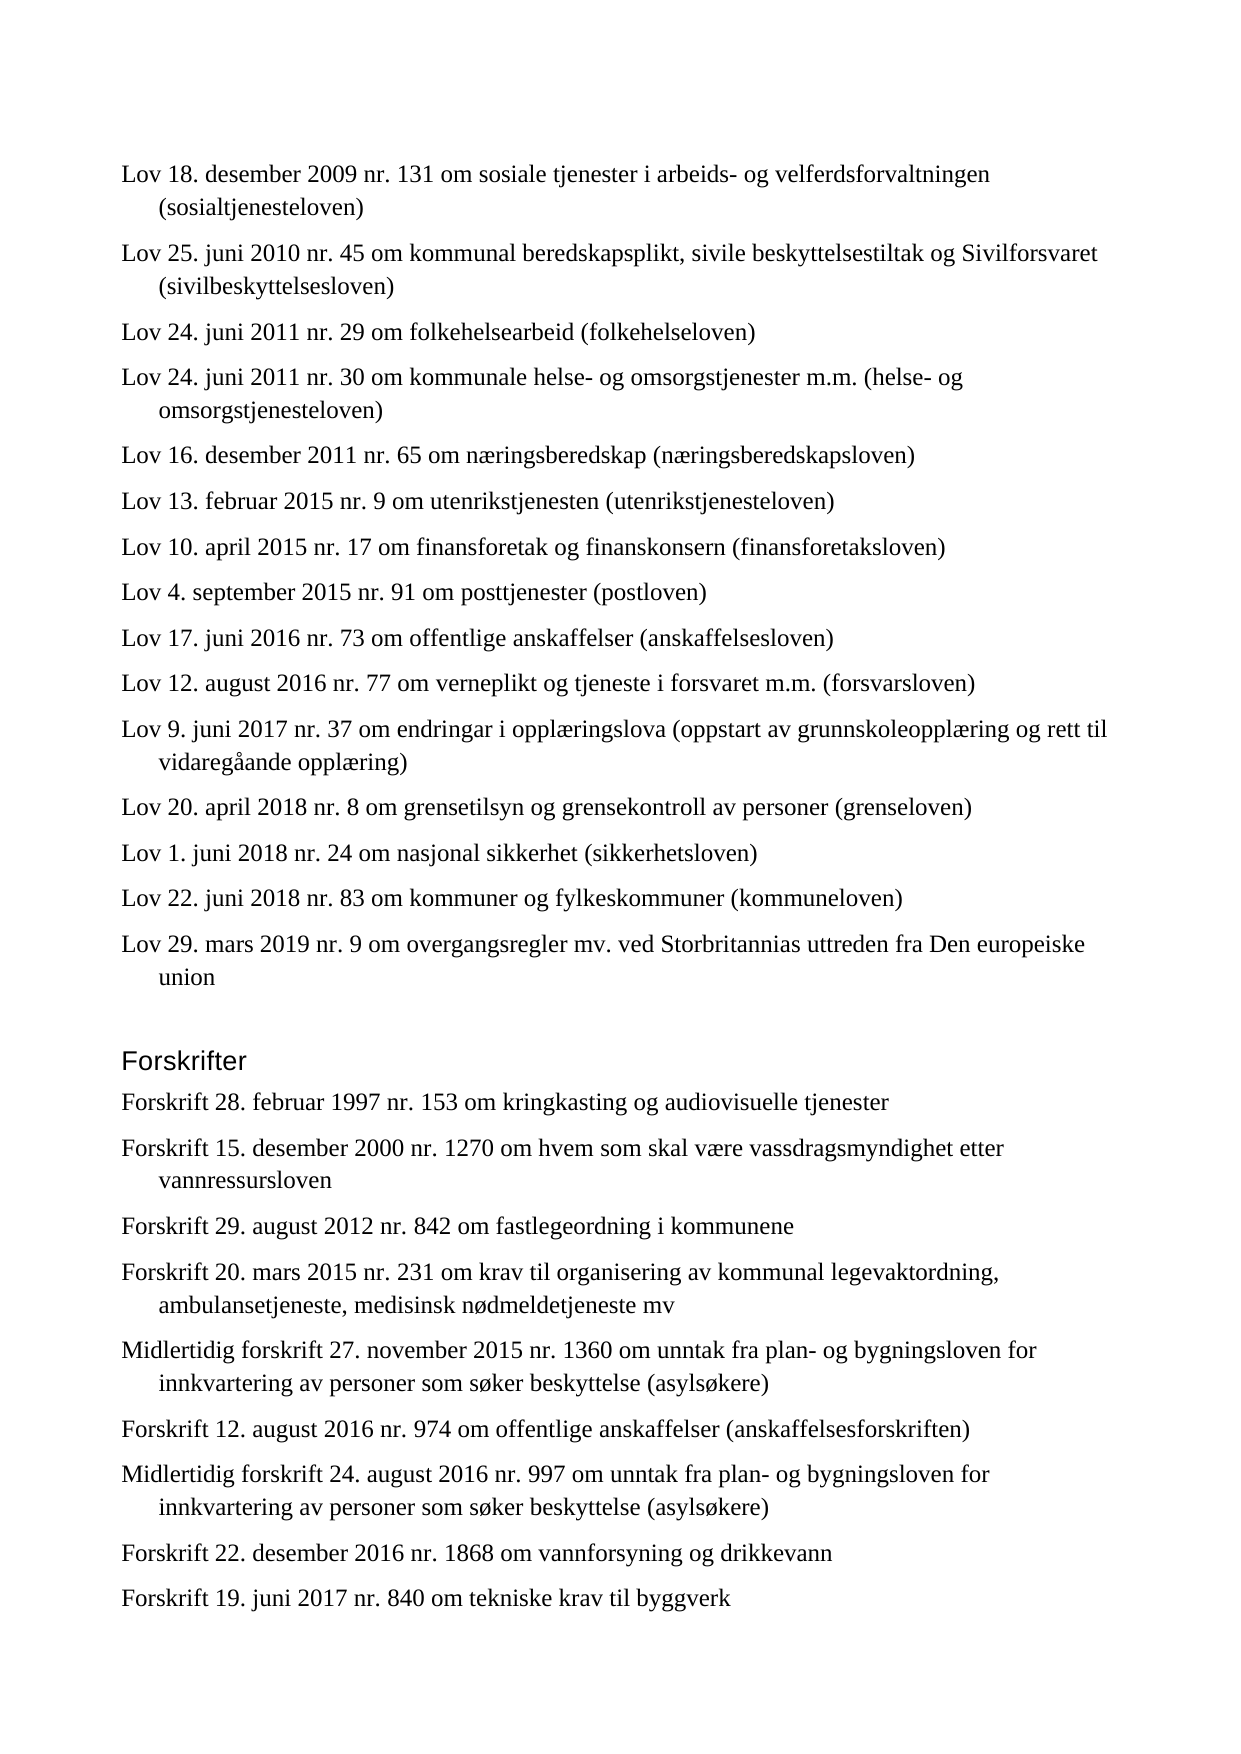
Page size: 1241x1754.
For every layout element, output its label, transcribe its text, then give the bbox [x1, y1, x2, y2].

text Forskrift 29. august 2012 nr. 842 om fastlegeordning i kommunene [121, 1211, 1119, 1240]
text Midlertidig forskrift 27. november 2015 nr. 1360 om unntak fra plan- og bygningsloven for innkvartering av personer som søker beskyttelse (asylsøkere) [121, 1335, 1119, 1397]
text Lov 9. juni 2017 nr. 37 om endringar i opplæringslova (oppstart av grunnskoleopplæring og rett til vidaregåande opplæring) [121, 714, 1119, 776]
text Lov 24. juni 2011 nr. 30 om kommunale helse- og omsorgstjenester m.m. (helse- og omsorgstjenesteloven) [121, 362, 1119, 424]
text Lov 12. august 2016 nr. 77 om verneplikt og tjeneste i forsvaret m.m. (forsvarsloven) [121, 668, 1119, 697]
text Forskrift 15. desember 2000 nr. 1270 om hvem som skal være vassdragsmyndighet etter vannressursloven [121, 1133, 1119, 1194]
text Lov 10. april 2015 nr. 17 om finansforetak og finanskonsern (finansforetaksloven) [121, 532, 1119, 560]
text Lov 25. juni 2010 nr. 45 om kommunal beredskapsplikt, sivile beskyttelsestiltak og Sivilforsvaret (sivilbeskyttelsesloven) [121, 238, 1119, 300]
text Lov 24. juni 2011 nr. 29 om folkehelsearbeid (folkehelseloven) [121, 317, 1119, 345]
text Lov 22. juni 2018 nr. 83 om kommuner og fylkeskommuner (kommuneloven) [121, 883, 1119, 912]
text Midlertidig forskrift 24. august 2016 nr. 997 om unntak fra plan- og bygningsloven for innkvartering av personer som søker beskyttelse (asylsøkere) [121, 1459, 1119, 1521]
text Lov 17. juni 2016 nr. 73 om offentlige anskaffelser (anskaffelsesloven) [121, 623, 1119, 651]
text Forskrifter [121, 1045, 1119, 1076]
text Lov 13. februar 2015 nr. 9 om utenrikstjenesten (utenrikstjenesteloven) [121, 486, 1119, 515]
text Forskrift 19. juni 2017 nr. 840 om tekniske krav til byggverk [121, 1583, 1119, 1612]
text Lov 1. juni 2018 nr. 24 om nasjonal sikkerhet (sikkerhetsloven) [121, 838, 1119, 867]
text Forskrift 28. februar 1997 nr. 153 om kringkasting og audiovisuelle tjenester [121, 1087, 1119, 1116]
text Lov 29. mars 2019 nr. 9 om overgangsregler mv. ved Storbritannias uttreden fra Den europeiske union [121, 929, 1119, 991]
text Lov 4. september 2015 nr. 91 om posttjenester (postloven) [121, 577, 1119, 606]
text Lov 18. desember 2009 nr. 131 om sosiale tjenester i arbeids- og velferdsforvaltningen (sosialtjenesteloven) [121, 159, 1119, 221]
text Lov 16. desember 2011 nr. 65 om næringsberedskap (næringsberedskapsloven) [121, 441, 1119, 469]
text Lov 20. april 2018 nr. 8 om grensetilsyn og grensekontroll av personer (grenseloven) [121, 792, 1119, 821]
text Forskrift 22. desember 2016 nr. 1868 om vannforsyning og drikkevann [121, 1538, 1119, 1567]
text Forskrift 12. august 2016 nr. 974 om offentlige anskaffelser (anskaffelsesforskriften) [121, 1414, 1119, 1442]
text Forskrift 20. mars 2015 nr. 231 om krav til organisering av kommunal legevaktordning, ambulansetjeneste, medisinsk nødmeldetjeneste mv [121, 1257, 1119, 1318]
